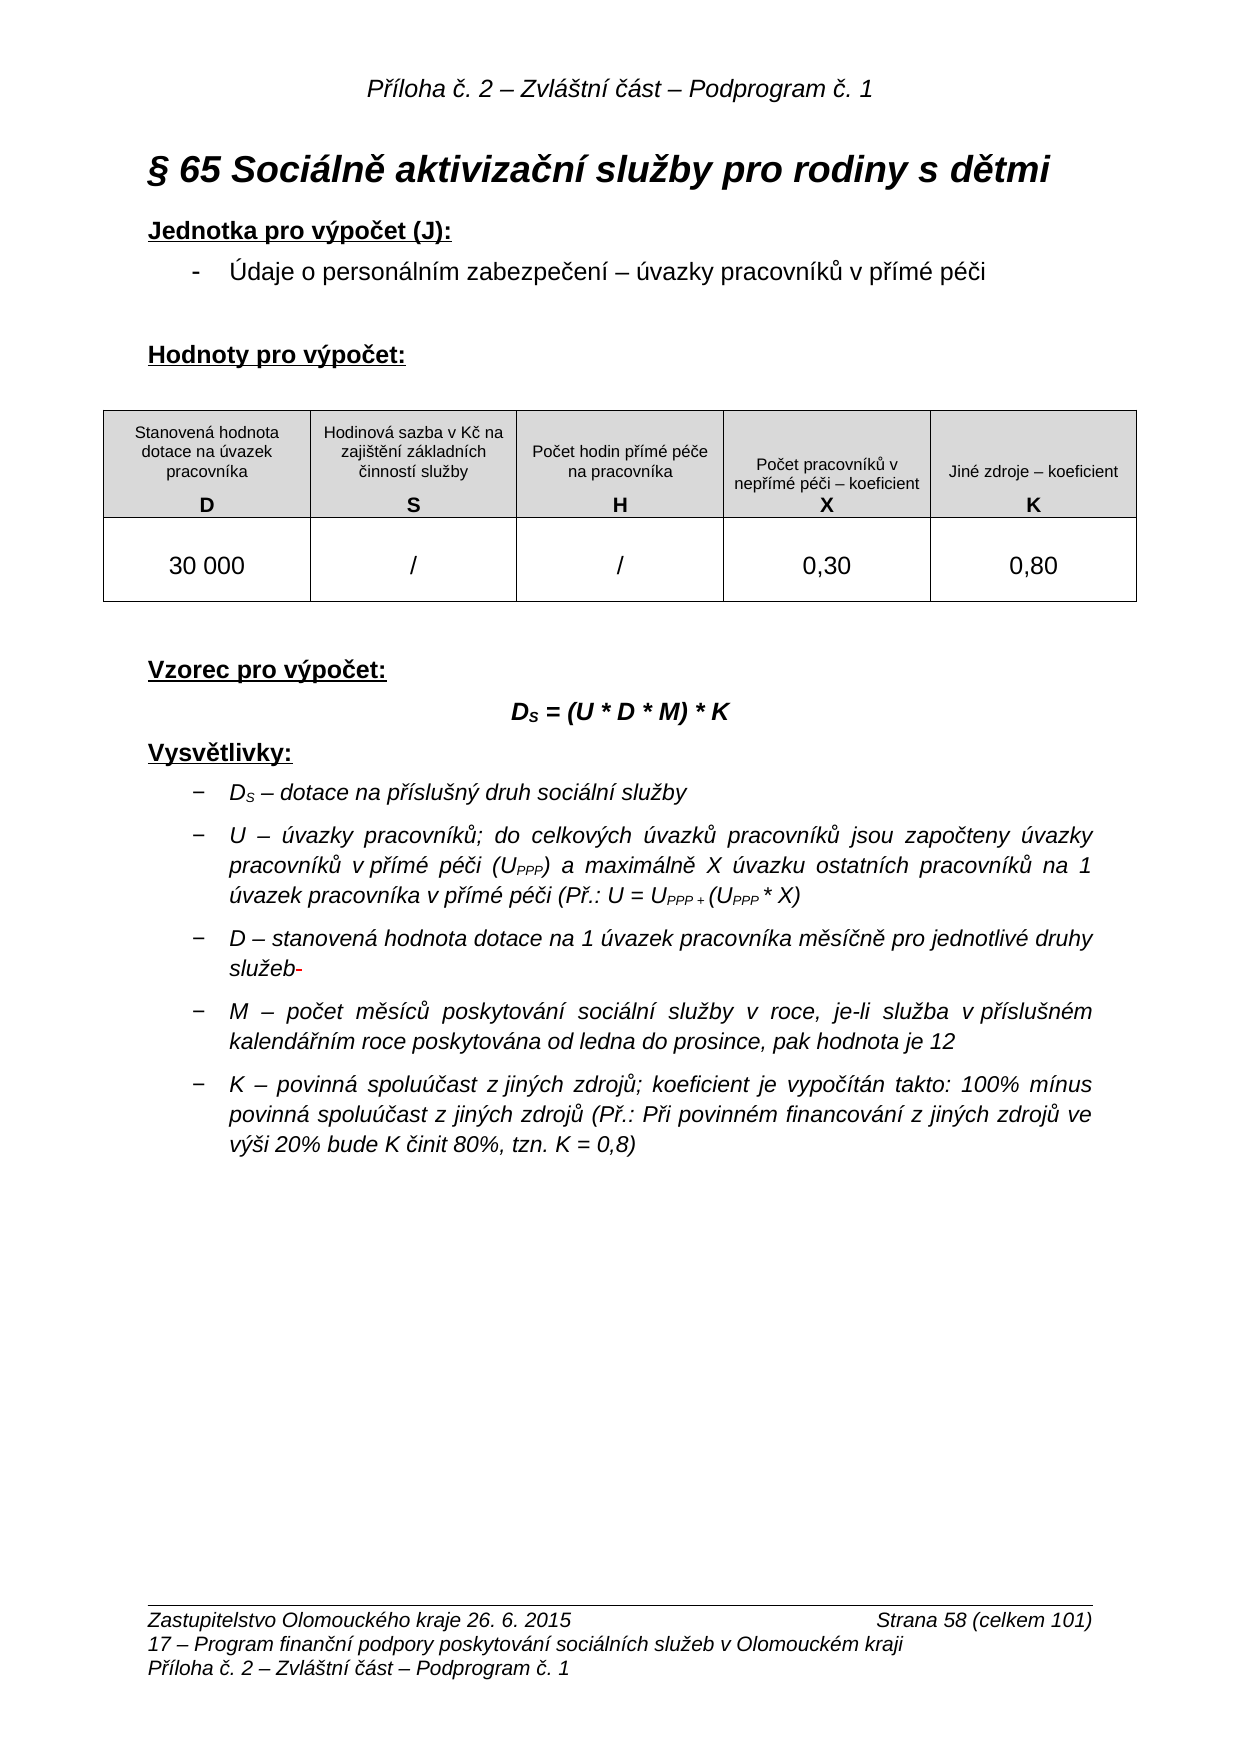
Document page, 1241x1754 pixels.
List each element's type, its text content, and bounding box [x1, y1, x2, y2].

table_header Počet hodin přímé péče na pracovníka H [517, 411, 723, 517]
text DS = (U * D * M) * K [148, 697, 1093, 725]
table_cell 0,30 [724, 518, 930, 601]
text Vzorec pro výpočet: [148, 655, 1093, 684]
table_cell 0,80 [931, 518, 1136, 601]
text U – úvazky pracovníků; do celkových úvazků pracovníků jsou započteny úvazky pracovníků v přímé péči (UPPP) a maximálně X úvazku ostatních pracovníků na 1 úvazek pracovníka v přímé péči (Př.: U = UPPP + (UPPP * X) [192, 822, 1093, 909]
table_header Jiné zdroje – koeficient K [931, 411, 1136, 517]
text Vysvětlivky: [148, 738, 1093, 767]
table_cell 30 000 [104, 518, 310, 601]
table_cell / [311, 518, 516, 601]
table_header Stanovená hodnota dotace na úvazek pracovníka D [104, 411, 310, 517]
text Jednotka pro výpočet (J): [148, 216, 1093, 244]
text K – povinná spoluúčast z jiných zdrojů; koeficient je vypočítán takto: 100% mínus povinná spoluúčast z jiných zdrojů (Př.: Při povinném financování z jiných zdrojů ve výši 20% bude K činit 80%, tzn. K = 0,8) [192, 1071, 1093, 1158]
text M – počet měsíců poskytování sociální služby v roce, je-li služba v příslušném kalendářním roce poskytována od ledna do prosince, pak hodnota je 12 [192, 998, 1093, 1054]
text Hodnoty pro výpočet: [148, 339, 1093, 368]
table_header Počet pracovníků v nepřímé péči – koeficient X [724, 411, 930, 517]
text DS – dotace na příslušný druh sociální služby [192, 779, 1093, 806]
table_cell / [517, 518, 723, 601]
list Údaje o personálním zabezpečení – úvazky pracovníků v přímé péči [192, 257, 1093, 286]
subtitle § 65 Sociálně aktivizační služby pro rodiny s dětmi [148, 148, 1093, 191]
table_header Hodinová sazba v Kč na zajištění základních činností služby S [311, 411, 516, 517]
text D – stanovená hodnota dotace na 1 úvazek pracovníka měsíčně pro jednotlivé druhy služeb [192, 925, 1093, 982]
